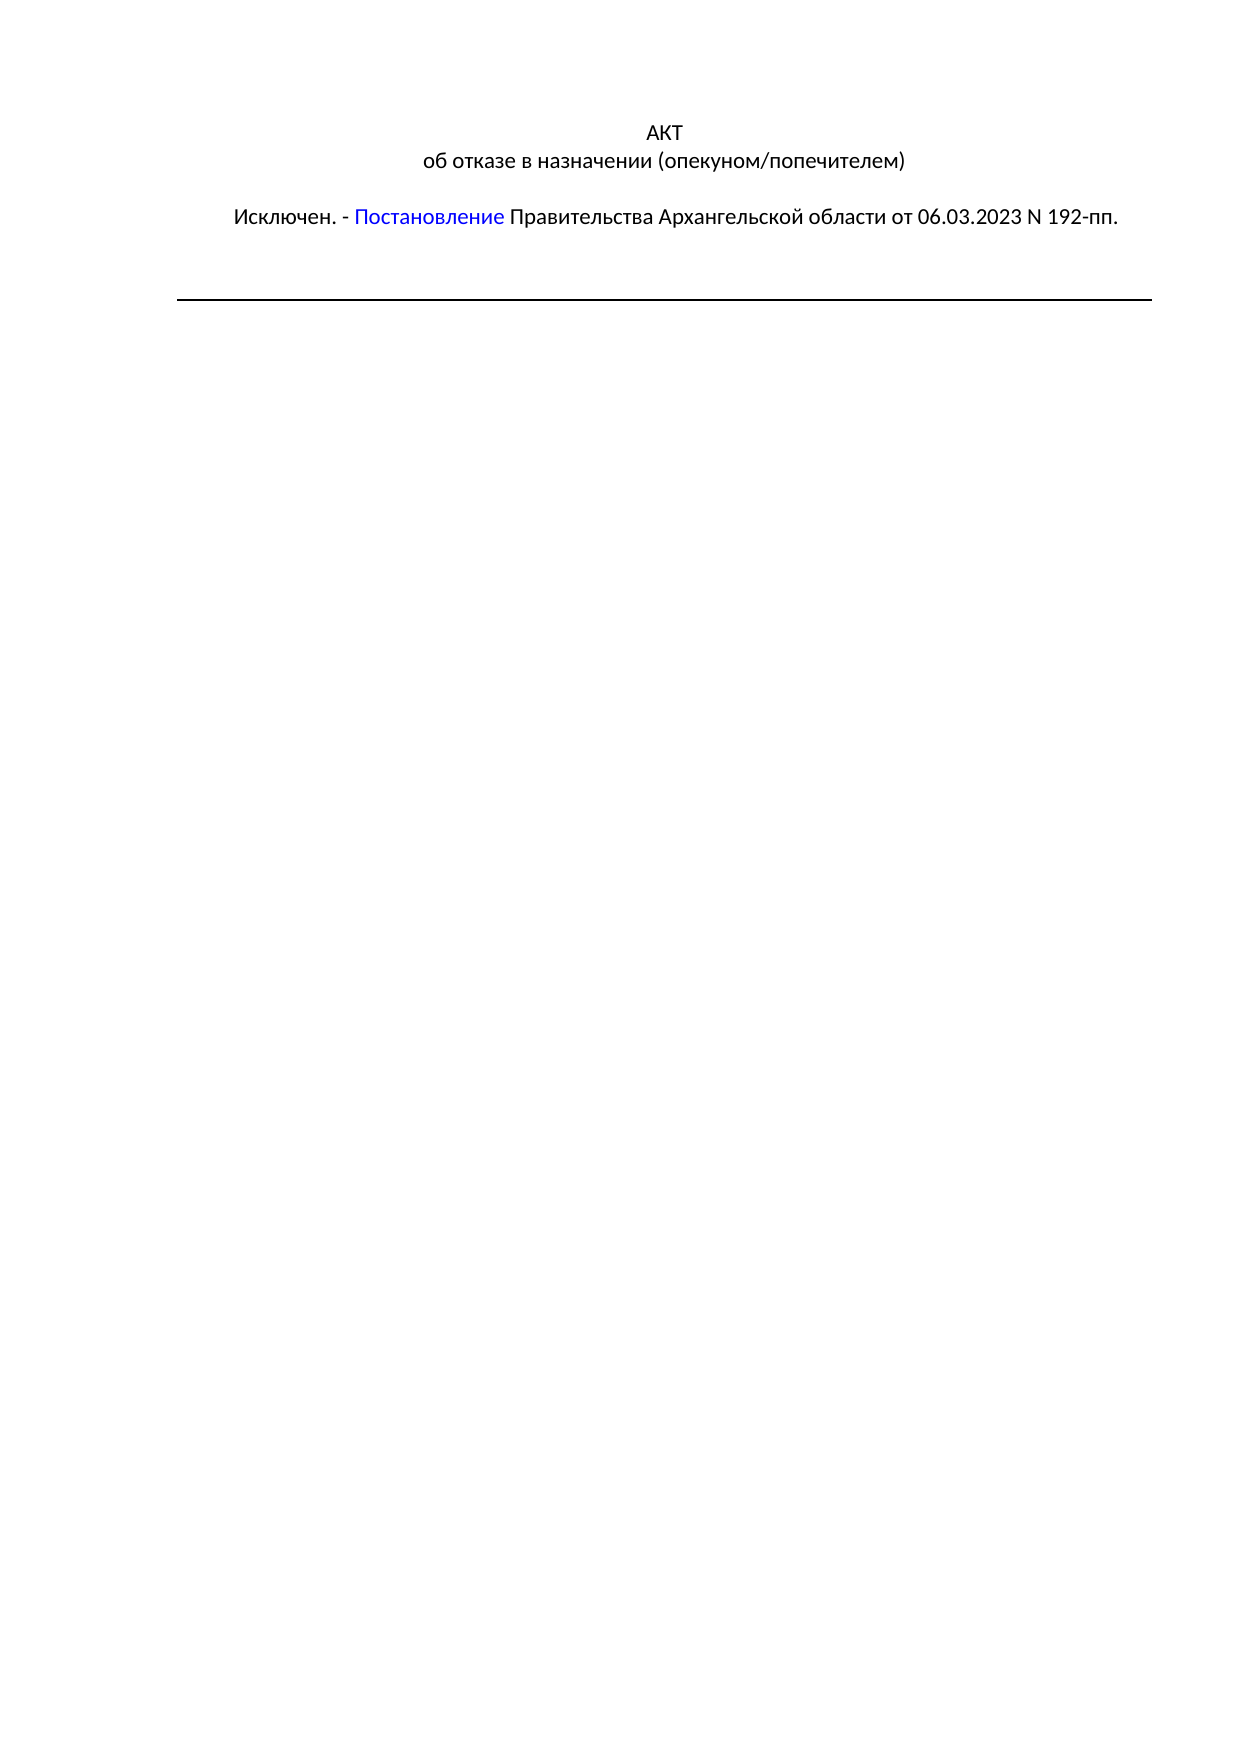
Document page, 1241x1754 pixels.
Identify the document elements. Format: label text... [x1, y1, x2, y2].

text Исключен. - Постановление Правительства Архангельской области от 06.03.2023 N 192-пп. [177, 202, 1152, 230]
text АКТ [177, 118, 1152, 146]
text об отказе в назначении (опекуном/попечителем) [177, 146, 1152, 174]
